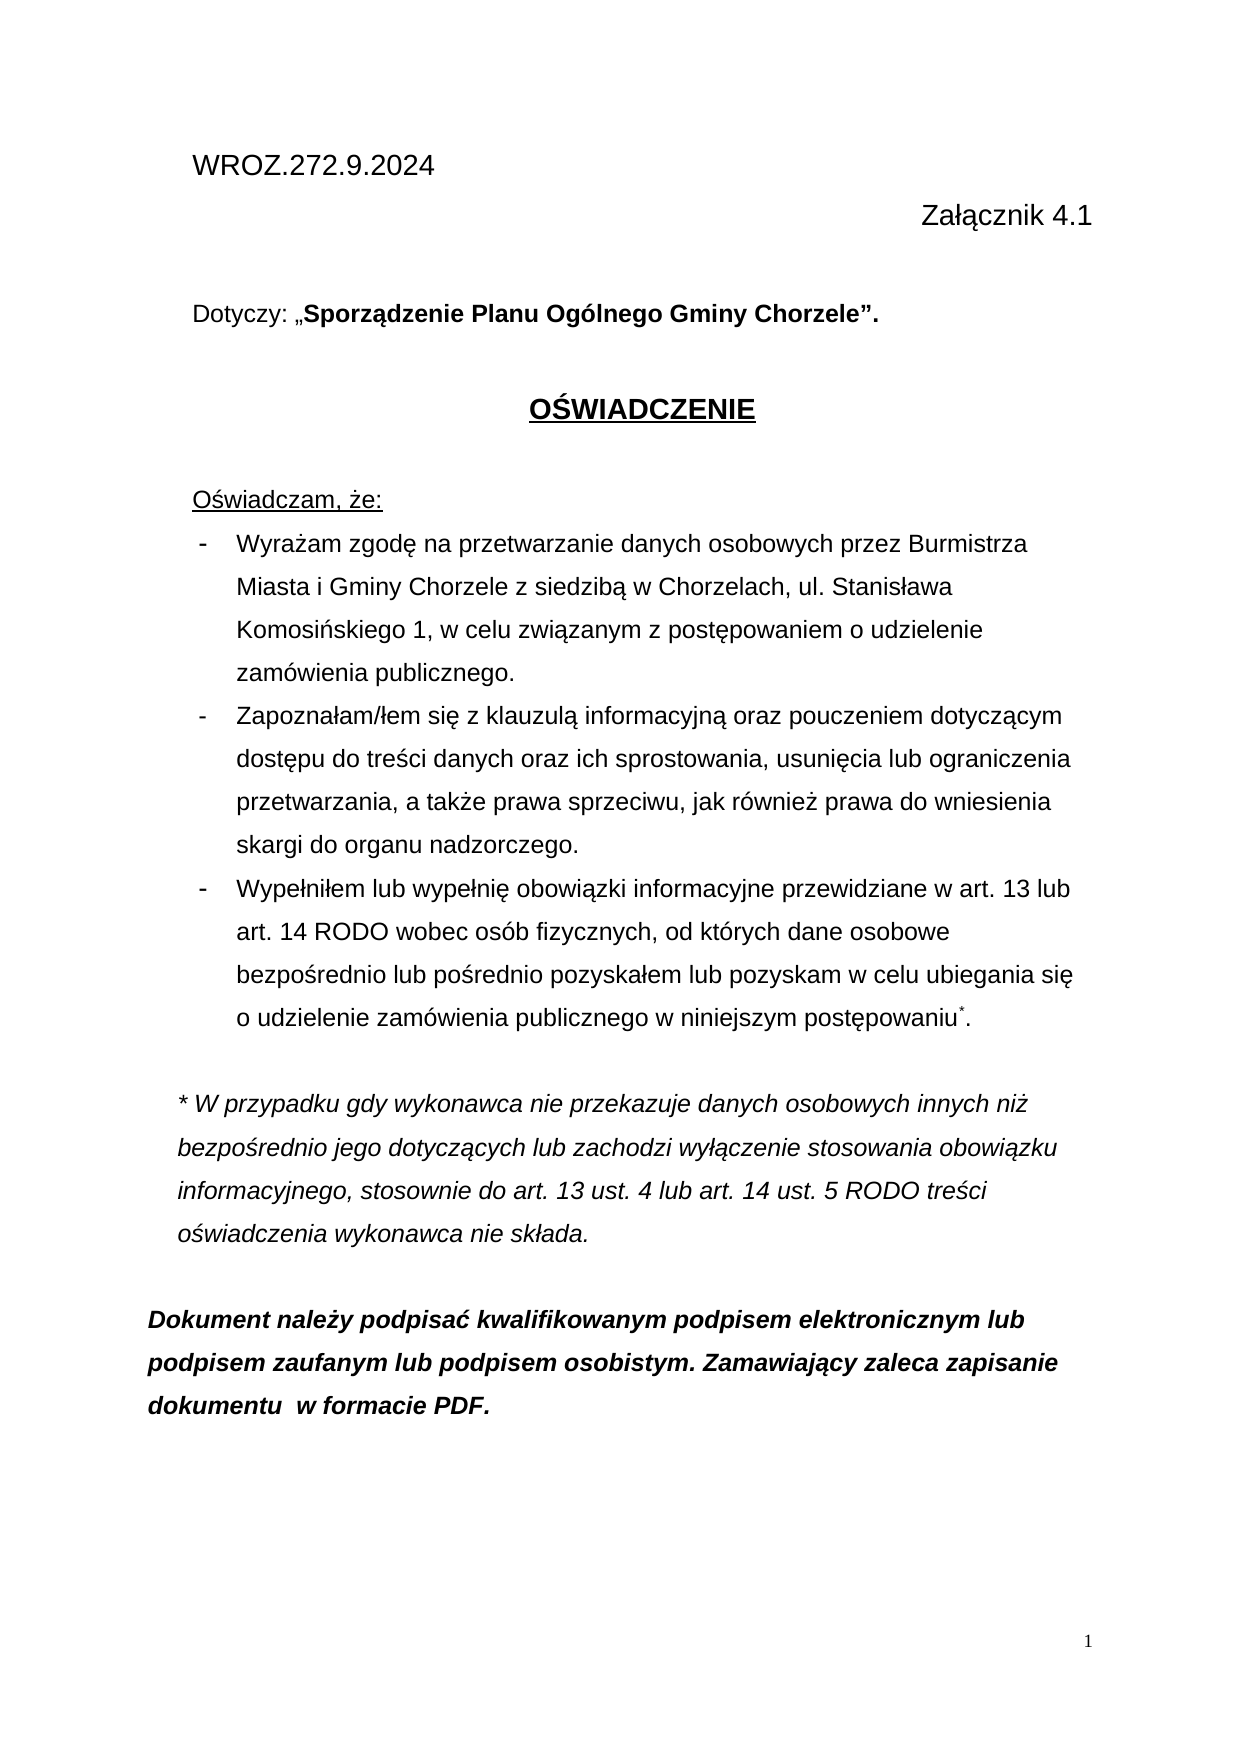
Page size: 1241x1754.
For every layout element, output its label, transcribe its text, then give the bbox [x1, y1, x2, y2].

list Wypełniłem lub wypełnię obowiązki informacyjne przewidziane w art. 13 lub art. 14 RODO wobec osób fizycznych, od których dane osobowe bezpośrednio lub pośrednio pozyskałem lub pozyskam w celu ubiegania się o udzielenie zamówienia publicznego w niniejszym postępowaniu*. [199, 874, 1093, 1032]
list Dotyczy: „Sporządzenie Planu Ogólnego Gminy Chorzele”. [192, 298, 1093, 327]
list Zapoznałam/łem się z klauzulą informacyjną oraz pouczeniem dotyczącym dostępu do treści danych oraz ich sprostowania, usunięcia lub ograniczenia przetwarzania, a także prawa sprzeciwu, jak również prawa do wniesienia skargi do organu nadzorczego. [199, 701, 1093, 859]
text * W przypadku gdy wykonawca nie przekazuje danych osobowych innych niż bezpośrednio jego dotyczących lub zachodzi wyłączenie stosowania obowiązku informacyjnego, stosownie do art. 13 ust. 4 lub art. 14 ust. 5 RODO treści oświadczenia wykonawca nie składa. [177, 1089, 1093, 1247]
list Oświadczam, że: [192, 485, 1093, 514]
list WROZ.272.9.2024 [192, 148, 1093, 181]
list Załącznik 4.1 [192, 198, 1093, 231]
text Dokument należy podpisać kwalifikowanym podpisem elektronicznym lub podpisem zaufanym lub podpisem osobistym. Zamawiający zaleca zapisanie dokumentu w formacie PDF. [148, 1305, 1122, 1420]
list OŚWIADCZENIE [192, 392, 1093, 426]
list Wyrażam zgodę na przetwarzanie danych osobowych przez Burmistrza Miasta i Gminy Chorzele z siedzibą w Chorzelach, ul. Stanisława Komosińskiego 1, w celu związanym z postępowaniem o udzielenie zamówienia publicznego. [199, 528, 1093, 687]
